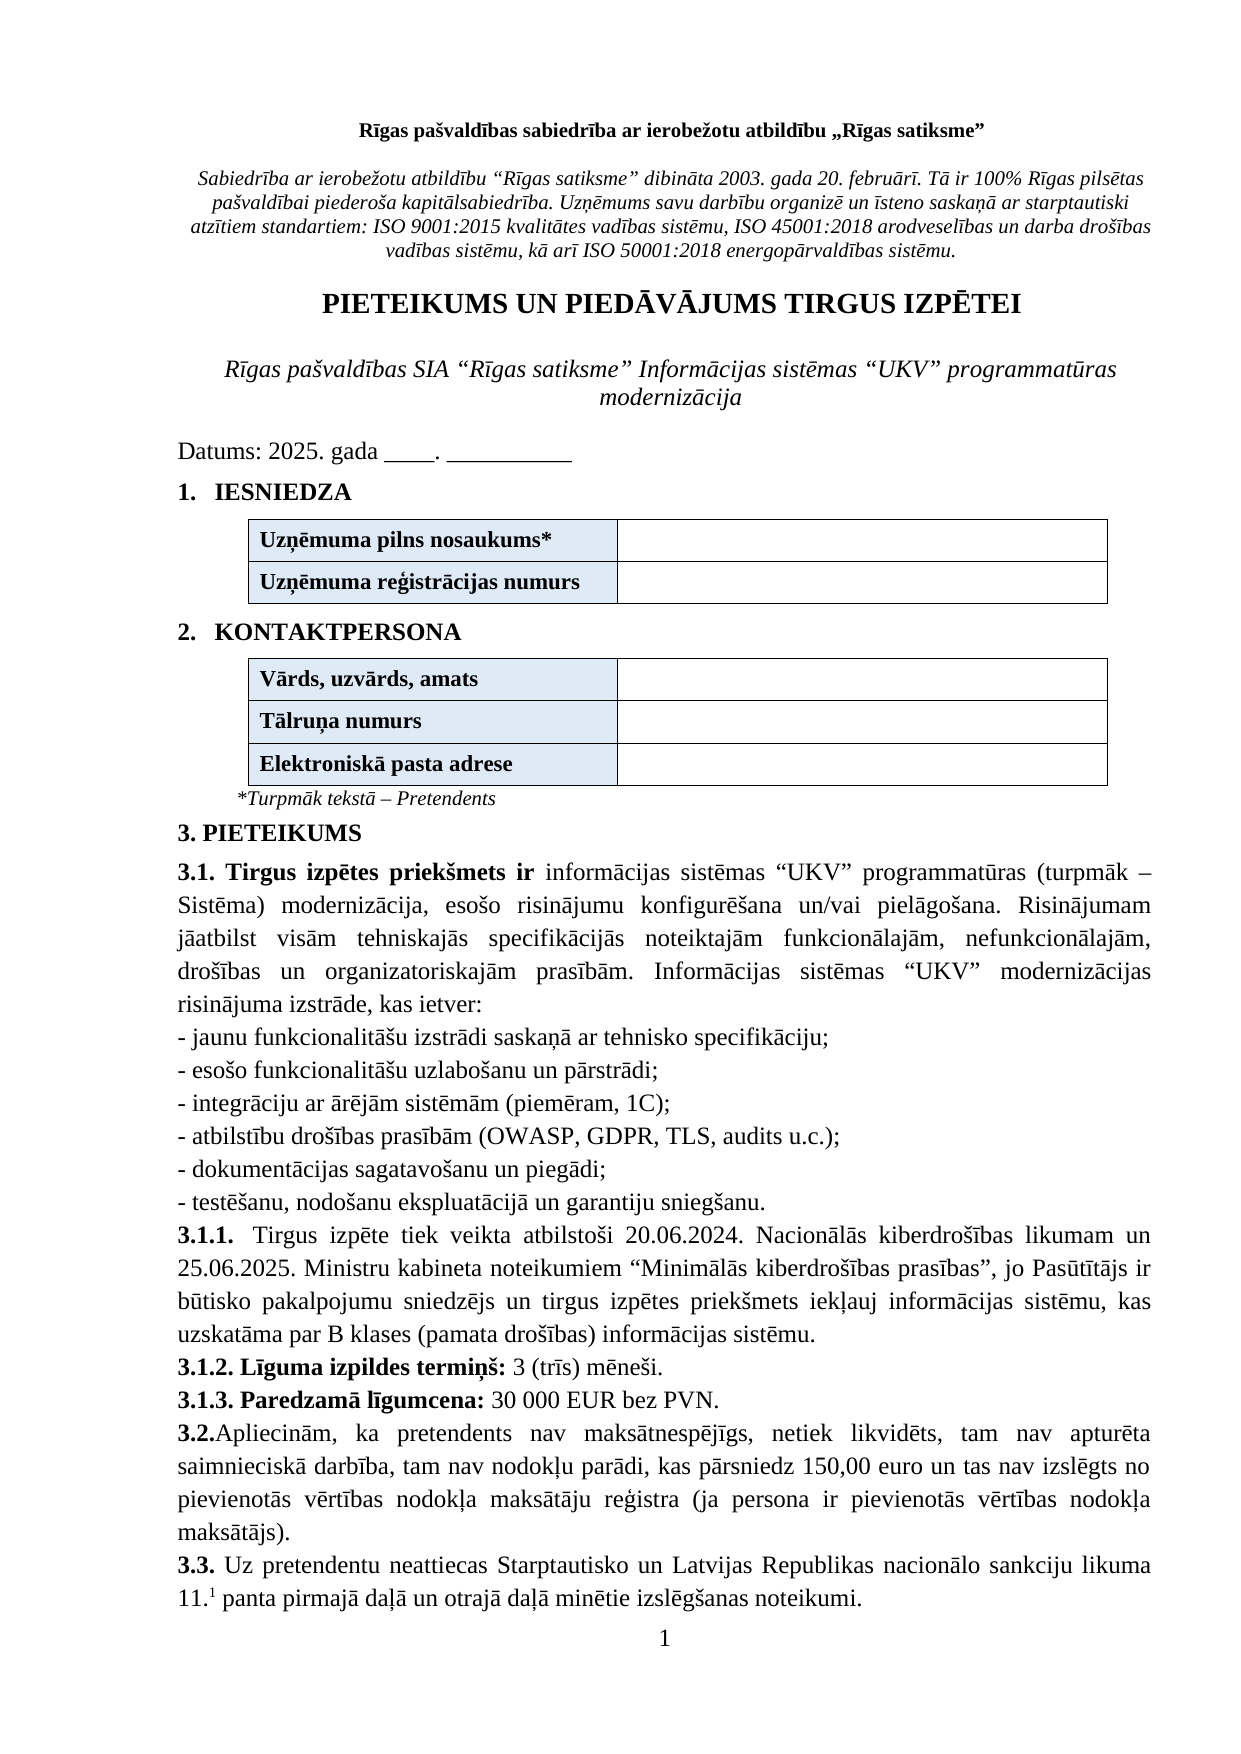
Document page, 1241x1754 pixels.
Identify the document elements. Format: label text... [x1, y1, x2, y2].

table_cell Elektroniskā pasta adrese [249, 744, 617, 785]
table_header [618, 659, 1107, 700]
text - dokumentācijas sagatavošanu un piegādi; [177, 1154, 1152, 1183]
table_header Vārds, uzvārds, amats [249, 659, 617, 700]
table_header Uzņēmuma pilns nosaukums* [249, 520, 617, 561]
text Rīgas pašvaldības sabiedrība ar ierobežotu atbildību „Rīgas satiksme” [177, 118, 1167, 142]
text - jaunu funkcionalitāšu izstrādi saskaņā ar tehnisko specifikāciju; [177, 1022, 1152, 1051]
text PIETEIKUMS UN PIEDĀVĀJUMS TIRGUS IZPĒTEI [177, 287, 1167, 320]
table_cell Tālruņa numurs [249, 701, 617, 743]
text 3.1.3. Paredzamā līgumcena: 30 000 EUR bez PVN. [177, 1385, 1152, 1414]
text Sabiedrība ar ierobežotu atbildību “Rīgas satiksme” dibināta 2003. gada 20. februārī. Tā ir 100% Rīgas pilsētas pašvaldībai piederoša kapitālsabiedrība. Uzņēmums savu darbību organizē un īsteno saskaņā ar starptautiski atzītiem standartiem: ISO 9001:2015 kvalitātes vadības sistēmu, ISO 45001:2018 arodveselības un darba drošības vadības sistēmu, kā arī ISO 50001:2018 energopārvaldības sistēmu. [177, 166, 1167, 262]
table_cell [618, 744, 1107, 785]
table_cell [618, 701, 1107, 743]
text 3.1.1. Tirgus izpēte tiek veikta atbilstoši 20.06.2024. Nacionālās kiberdrošības likumam un 25.06.2025. Ministru kabineta noteikumiem “Minimālās kiberdrošības prasības”, jo Pasūtītājs ir būtisko pakalpojumu sniedzējs un tirgus izpētes priekšmets iekļauj informācijas sistēmu, kas uzskatāma par B klases (pamata drošības) informācijas sistēmu. [177, 1220, 1152, 1348]
text *Turpmāk tekstā – Pretendents [236, 786, 1167, 810]
text 3.1. Tirgus izpētes priekšmets ir informācijas sistēmas “UKV” programmatūras (turpmāk – Sistēma) modernizācija, esošo risinājumu konfigurēšana un/vai pielāgošana. Risinājumam jāatbilst visām tehniskajās specifikācijās noteiktajām funkcionālajām, nefunkcionālajām, drošības un organizatoriskajām prasībām. Informācijas sistēmas “UKV” modernizācijas risinājuma izstrāde, kas ietver: [177, 857, 1152, 1018]
text 3.2.Apliecinām, ka pretendents nav maksātnespējīgs, netiek likvidēts, tam nav apturēta saimnieciskā darbība, tam nav nodokļu parādi, kas pārsniedz 150,00 euro un tas nav izslēgts no pievienotās vērtības nodokļa maksātāju reģistra (ja persona ir pievienotās vērtības nodokļa maksātājs). [177, 1418, 1152, 1546]
text - esošo funkcionalitāšu uzlabošanu un pārstrādi; [177, 1055, 1152, 1084]
text Datums: 2025. gada ____. __________ [177, 436, 1167, 465]
list KONTAKTPERSONA [177, 617, 1167, 646]
text 3. PIETEIKUMS [177, 818, 1167, 847]
text - integrāciju ar ārējām sistēmām (piemēram, 1C); [177, 1088, 1152, 1117]
text - atbilstību drošības prasībām (OWASP, GDPR, TLS, audits u.c.); [177, 1121, 1152, 1150]
table_cell Uzņēmuma reģistrācijas numurs [249, 562, 617, 603]
table_header [618, 520, 1107, 561]
text Rīgas pašvaldības SIA “Rīgas satiksme” Informācijas sistēmas “UKV” programmatūras modernizācija [177, 354, 1167, 411]
table_cell [618, 562, 1107, 603]
text - testēšanu, nodošanu ekspluatācijā un garantiju sniegšanu. [177, 1187, 1152, 1216]
text 3.3. Uz pretendentu neattiecas Starptautisko un Latvijas Republikas nacionālo sankciju likuma 11.1 panta pirmajā daļā un otrajā daļā minētie izslēgšanas noteikumi. [177, 1551, 1152, 1612]
text 3.1.2. Līguma izpildes termiņš: 3 (trīs) mēneši. [177, 1352, 1152, 1381]
list IESNIEDZA [177, 477, 1167, 506]
